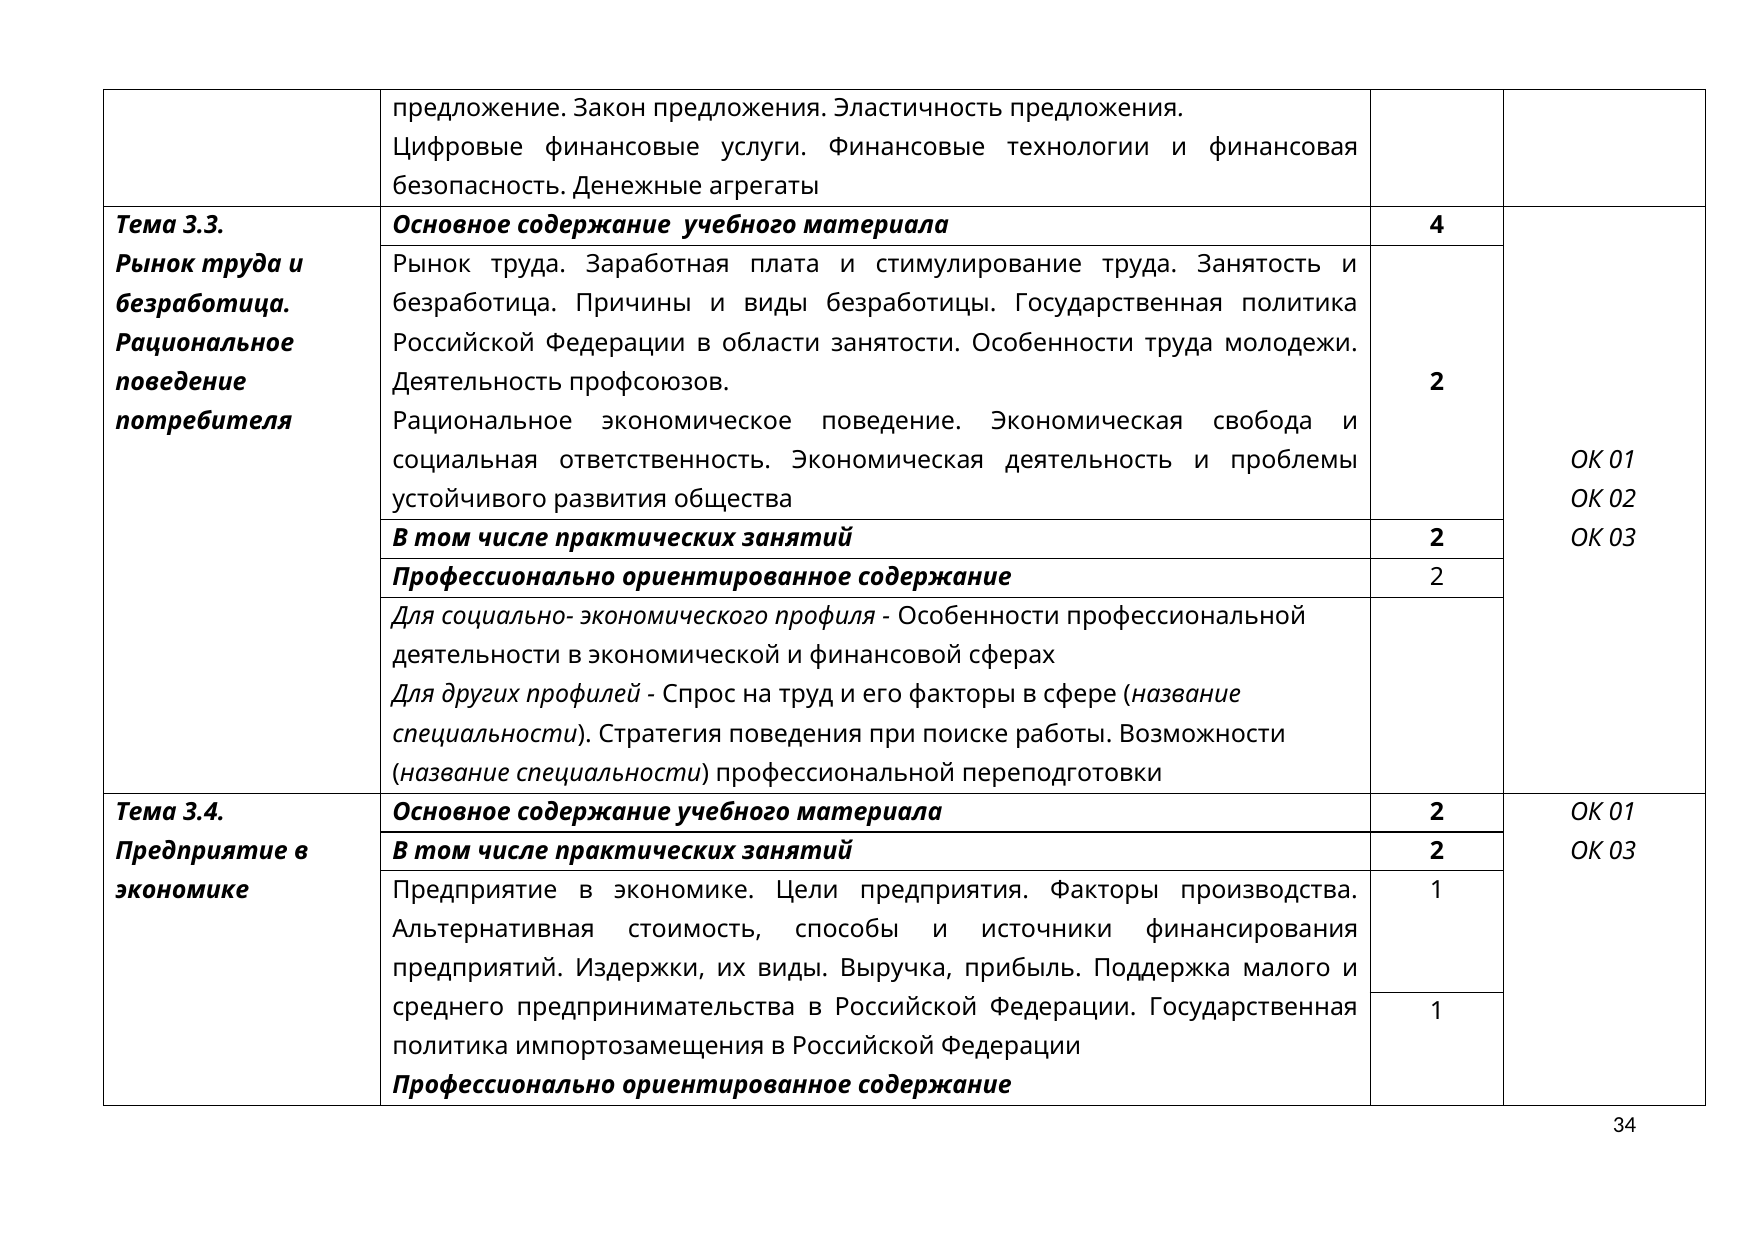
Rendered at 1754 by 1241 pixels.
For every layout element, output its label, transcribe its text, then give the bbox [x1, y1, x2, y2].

table_cell 2 [1371, 520, 1503, 558]
table_cell Тема 3.4. Предприятие в экономике [104, 794, 380, 1105]
table_cell Предприятие в экономике. Цели предприятия. Факторы производства. Альтернативная стоимость, способы и источники финансирования предприятий. Издержки, их виды. Выручка, прибыль. Поддержка малого и среднего предпринимательства в Российской Федерации. Государственная политика импортозамещения в Российской Федерации Профессионально ориентированное содержание Для всех профилей - Предпринимательская деятельность в сфере (название специальности). Основы менеджмента и маркетинга в сфере (название специальности) [381, 871, 1370, 1105]
table_cell 2 [1371, 833, 1503, 870]
table_cell [1371, 90, 1503, 206]
table_cell В том числе практических занятий [381, 833, 1370, 870]
table_cell Для социально- экономического профиля - Особенности профессиональной деятельности в экономической и финансовой сферах Для других профилей - Спрос на труд и его факторы в сфере (название специальности). Стратегия поведения при поиске работы. Возможности (название специальности) профессиональной переподготовки [381, 598, 1370, 792]
table_cell Основное содержание учебного материала [381, 794, 1370, 831]
table_cell 4 [1371, 207, 1503, 245]
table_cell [381, 90, 1370, 206]
table_cell 1 [1371, 993, 1503, 1105]
table_cell Профессионально ориентированное содержание [381, 559, 1370, 597]
table_cell ОК 01 ОК 03 [1504, 794, 1705, 1105]
table_cell ОК 01 ОК 02 ОК 03 [1504, 207, 1705, 792]
table_cell 2 [1371, 794, 1503, 831]
table_cell Тема 3.3. Рынок труда и безработица. Рациональное поведение потребителя [104, 207, 380, 792]
table_cell 1 [1371, 871, 1503, 992]
table_cell [1371, 598, 1503, 792]
table_cell Рынок труда. Заработная плата и стимулирование труда. Занятость и безработица. Причины и виды безработицы. Государственная политика Российской Федерации в области занятости. Особенности труда молодежи. Деятельность профсоюзов. Рациональное экономическое поведение. Экономическая свобода и социальная ответственность. Экономическая деятельность и проблемы устойчивого развития общества [381, 246, 1370, 519]
table_cell Основное содержание учебного материала [381, 207, 1370, 245]
table_cell 2 [1371, 246, 1503, 519]
table_cell 2 [1371, 559, 1503, 597]
table_cell В том числе практических занятий [381, 520, 1370, 558]
